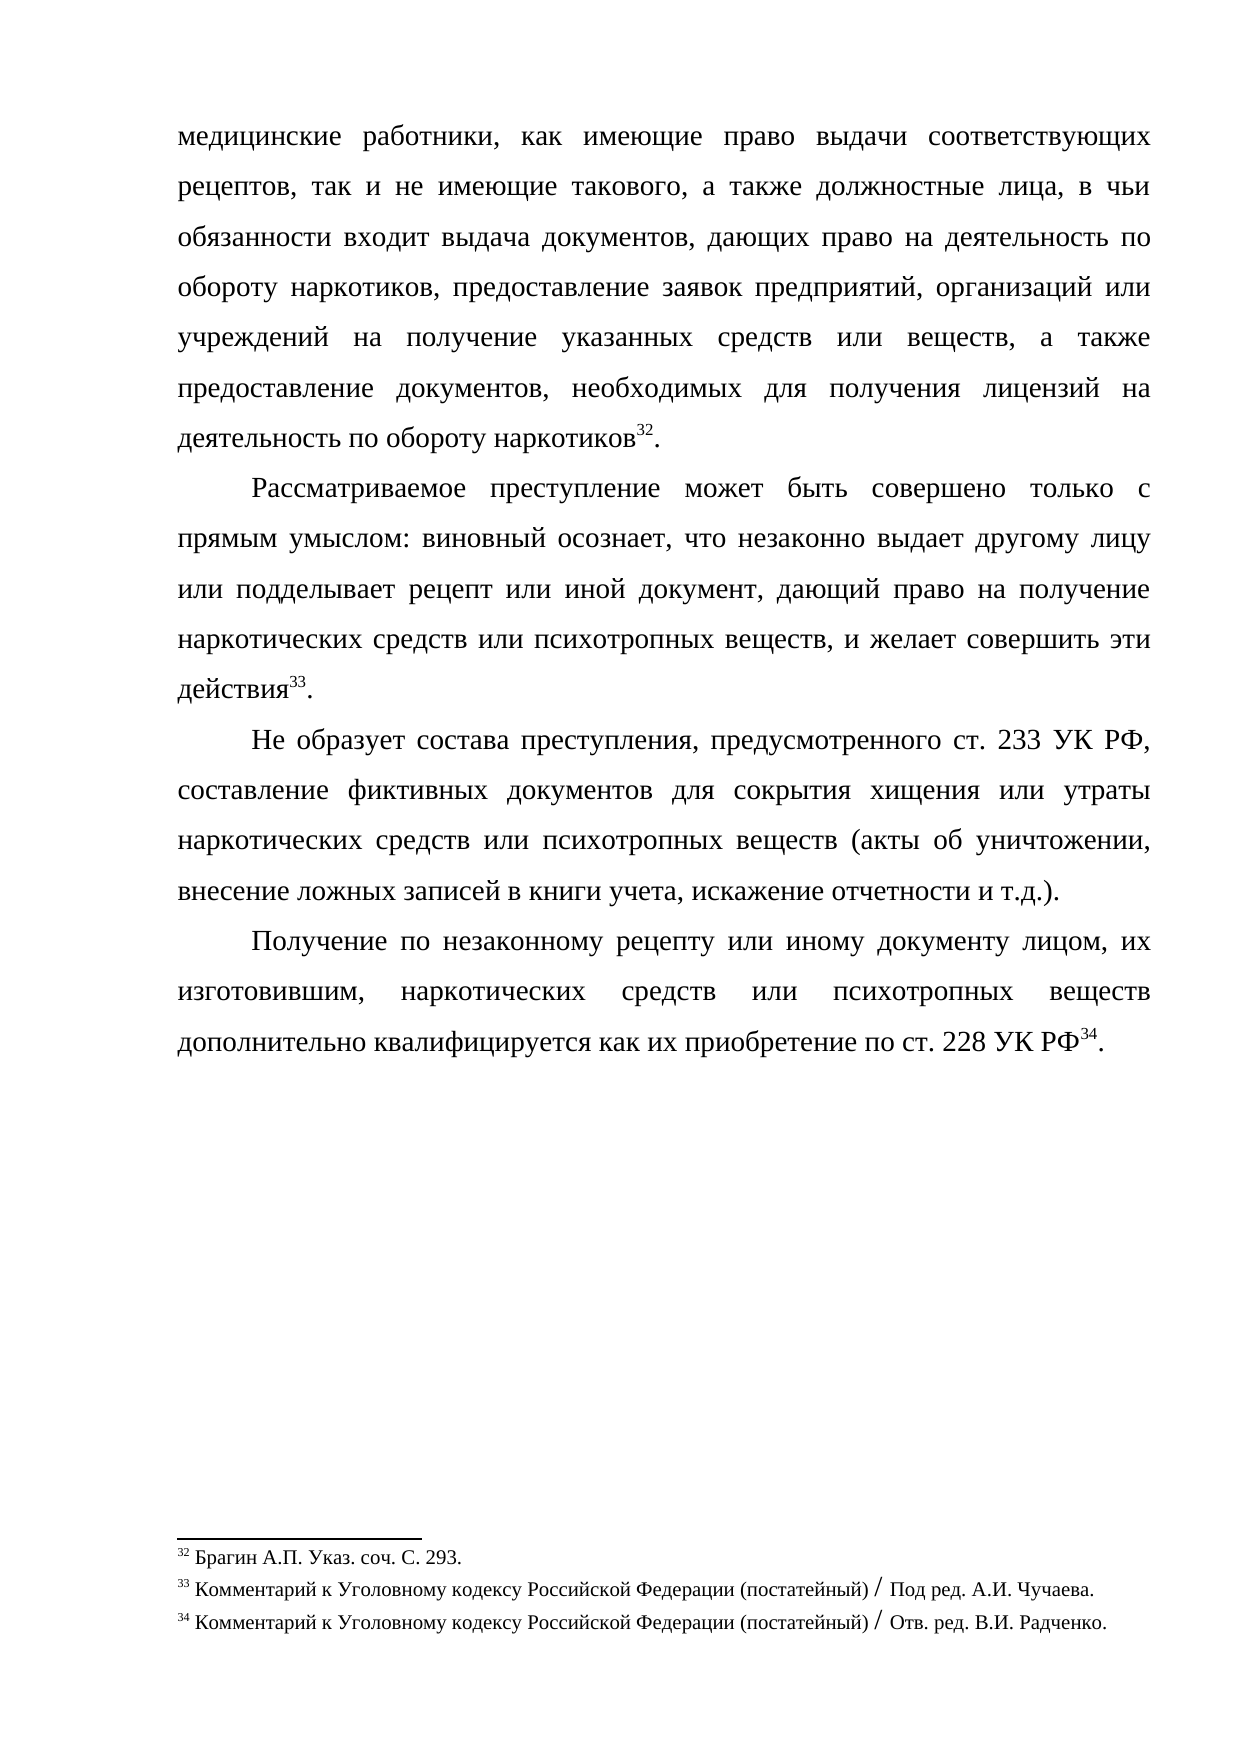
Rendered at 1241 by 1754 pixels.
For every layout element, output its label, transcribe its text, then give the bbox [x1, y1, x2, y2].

text Получение по незаконному рецепту или иному документу лицом, их изготовившим, наркотических средств или психотропных веществ дополнительно квалифицируется как их приобретение по ст. 228 УК РФ. [177, 923, 1152, 1057]
text Не образует состава преступления, предусмотренного ст. 233 УК РФ, составление фиктивных документов для сокрытия хищения или утраты наркотических средств или психотропных веществ (акты об уничтожении, внесение ложных записей в книги учета, искажение отчетности и т.д.). [177, 722, 1152, 906]
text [177, 118, 1152, 453]
text Рассматриваемое преступление может быть совершено только с прямым умыслом: виновный осознает, что незаконно выдает другому лицу или подделывает рецепт или иной документ, дающий право на получение наркотических средств или психотропных веществ, и желает совершить эти действия. [177, 470, 1152, 705]
